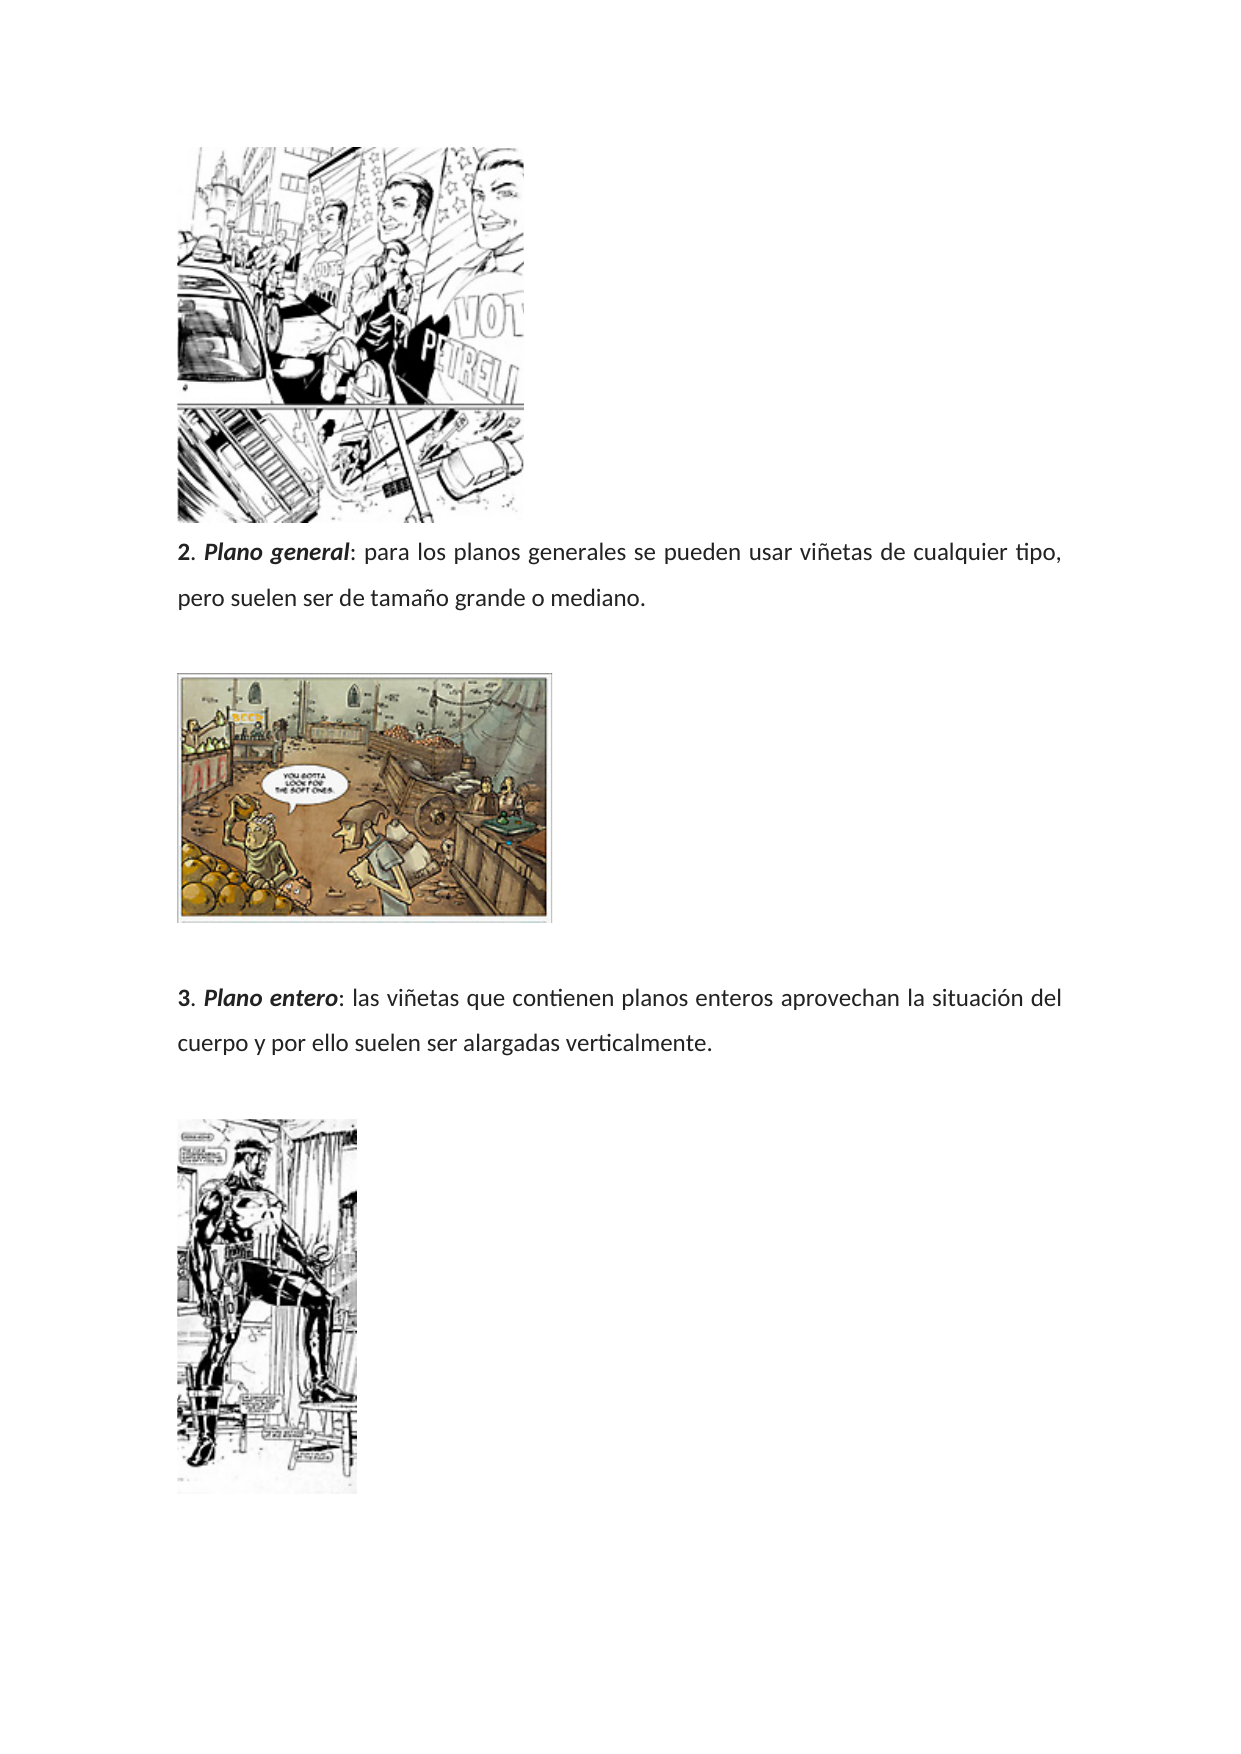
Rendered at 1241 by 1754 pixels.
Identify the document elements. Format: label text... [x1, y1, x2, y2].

text 2. Plano general: para los planos generales se pueden usar viñetas de cualquier tipo, pero suelen ser de tamaño grande o mediano. [177, 537, 1063, 613]
picture [177, 147, 524, 523]
picture [177, 1119, 357, 1494]
picture [177, 673, 553, 923]
text 3. Plano entero: las viñetas que contienen planos enteros aprovechan la situación del cuerpo y por ello suelen ser alargadas verticalmente. [177, 982, 1063, 1058]
